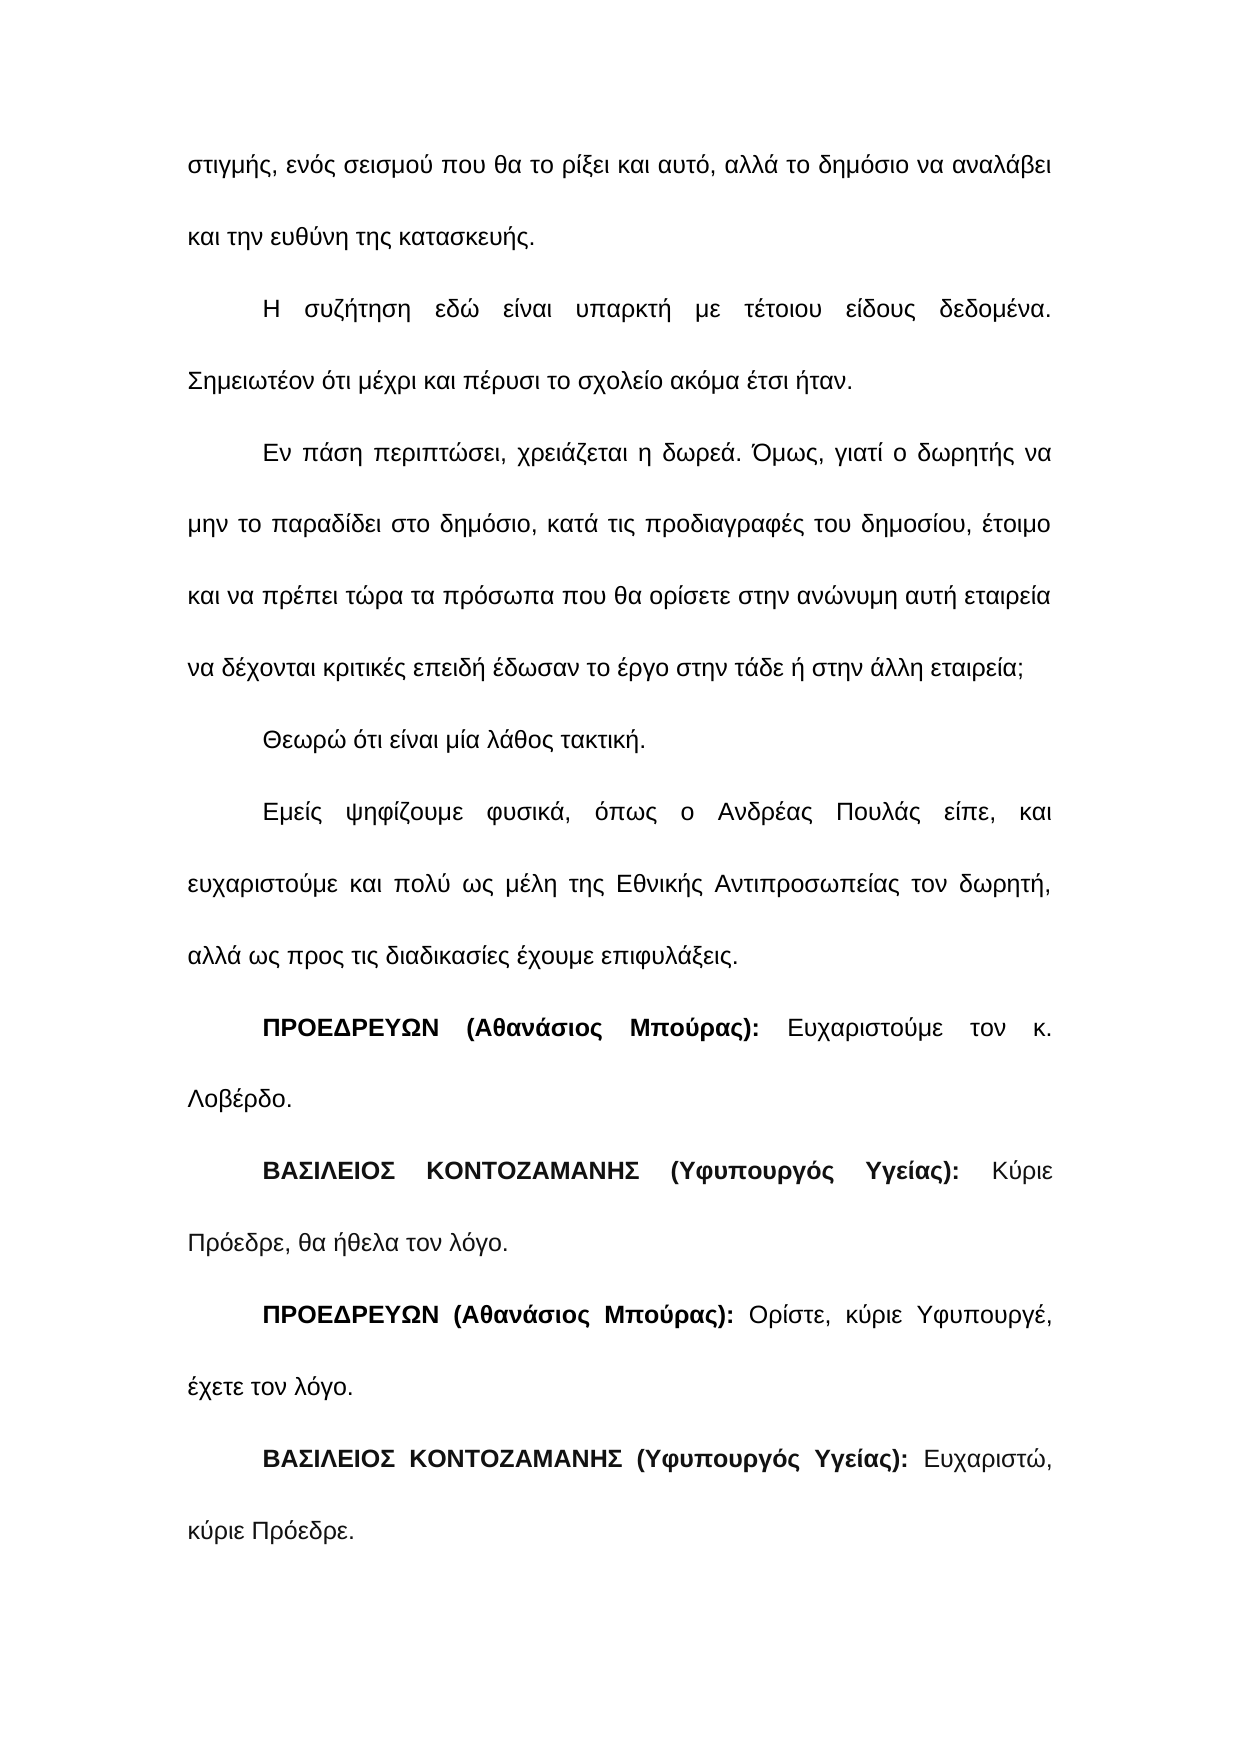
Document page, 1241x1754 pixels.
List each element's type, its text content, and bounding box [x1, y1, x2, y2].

text ΠΡΟΕΔΡΕΥΩΝ (Αθανάσιος Μπούρας): Ευχαριστούμε τον κ. Λοβέρδο. [187, 1012, 1053, 1113]
text Η συζήτηση εδώ είναι υπαρκτή με τέτοιου είδους δεδομένα. Σημειωτέον ότι μέχρι και πέρυσι το σχολείο ακόμα έτσι ήταν. [187, 294, 1053, 394]
text Εμείς ψηφίζουμε φυσικά, όπως ο Ανδρέας Πουλάς είπε, και ευχαριστούμε και πολύ ως μέλη της Εθνικής Αντιπροσωπείας τον δωρητή, αλλά ως προς τις διαδικασίες έχουμε επιφυλάξεις. [187, 797, 1053, 969]
text ΠΡΟΕΔΡΕΥΩΝ (Αθανάσιος Μπούρας): Ορίστε, κύριε Υφυπουργέ, έχετε τον λόγο. [187, 1300, 1053, 1401]
text ΒΑΣΙΛΕΙΟΣ ΚΟΝΤΟΖΑΜΑΝΗΣ (Υφυπουργός Υγείας): Κύριε Πρόεδρε, θα ήθελα τον λόγο. [187, 1156, 1053, 1257]
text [187, 150, 1053, 251]
text ΒΑΣΙΛΕΙΟΣ ΚΟΝΤΟΖΑΜΑΝΗΣ (Υφυπουργός Υγείας): Ευχαριστώ, κύριε Πρόεδρε. [187, 1444, 1053, 1544]
text Εν πάση περιπτώσει, χρειάζεται η δωρεά. Όμως, γιατί ο δωρητής να μην το παραδίδει στο δημόσιο, κατά τις προδιαγραφές του δημοσίου, έτοιμο και να πρέπει τώρα τα πρόσωπα που θα ορίσετε στην ανώνυμη αυτή εταιρεία να δέχονται κριτικές επειδή έδωσαν το έργο στην τάδε ή στην άλλη εταιρεία; [187, 437, 1053, 682]
text Θεωρώ ότι είναι μία λάθος τακτική. [187, 725, 1053, 754]
